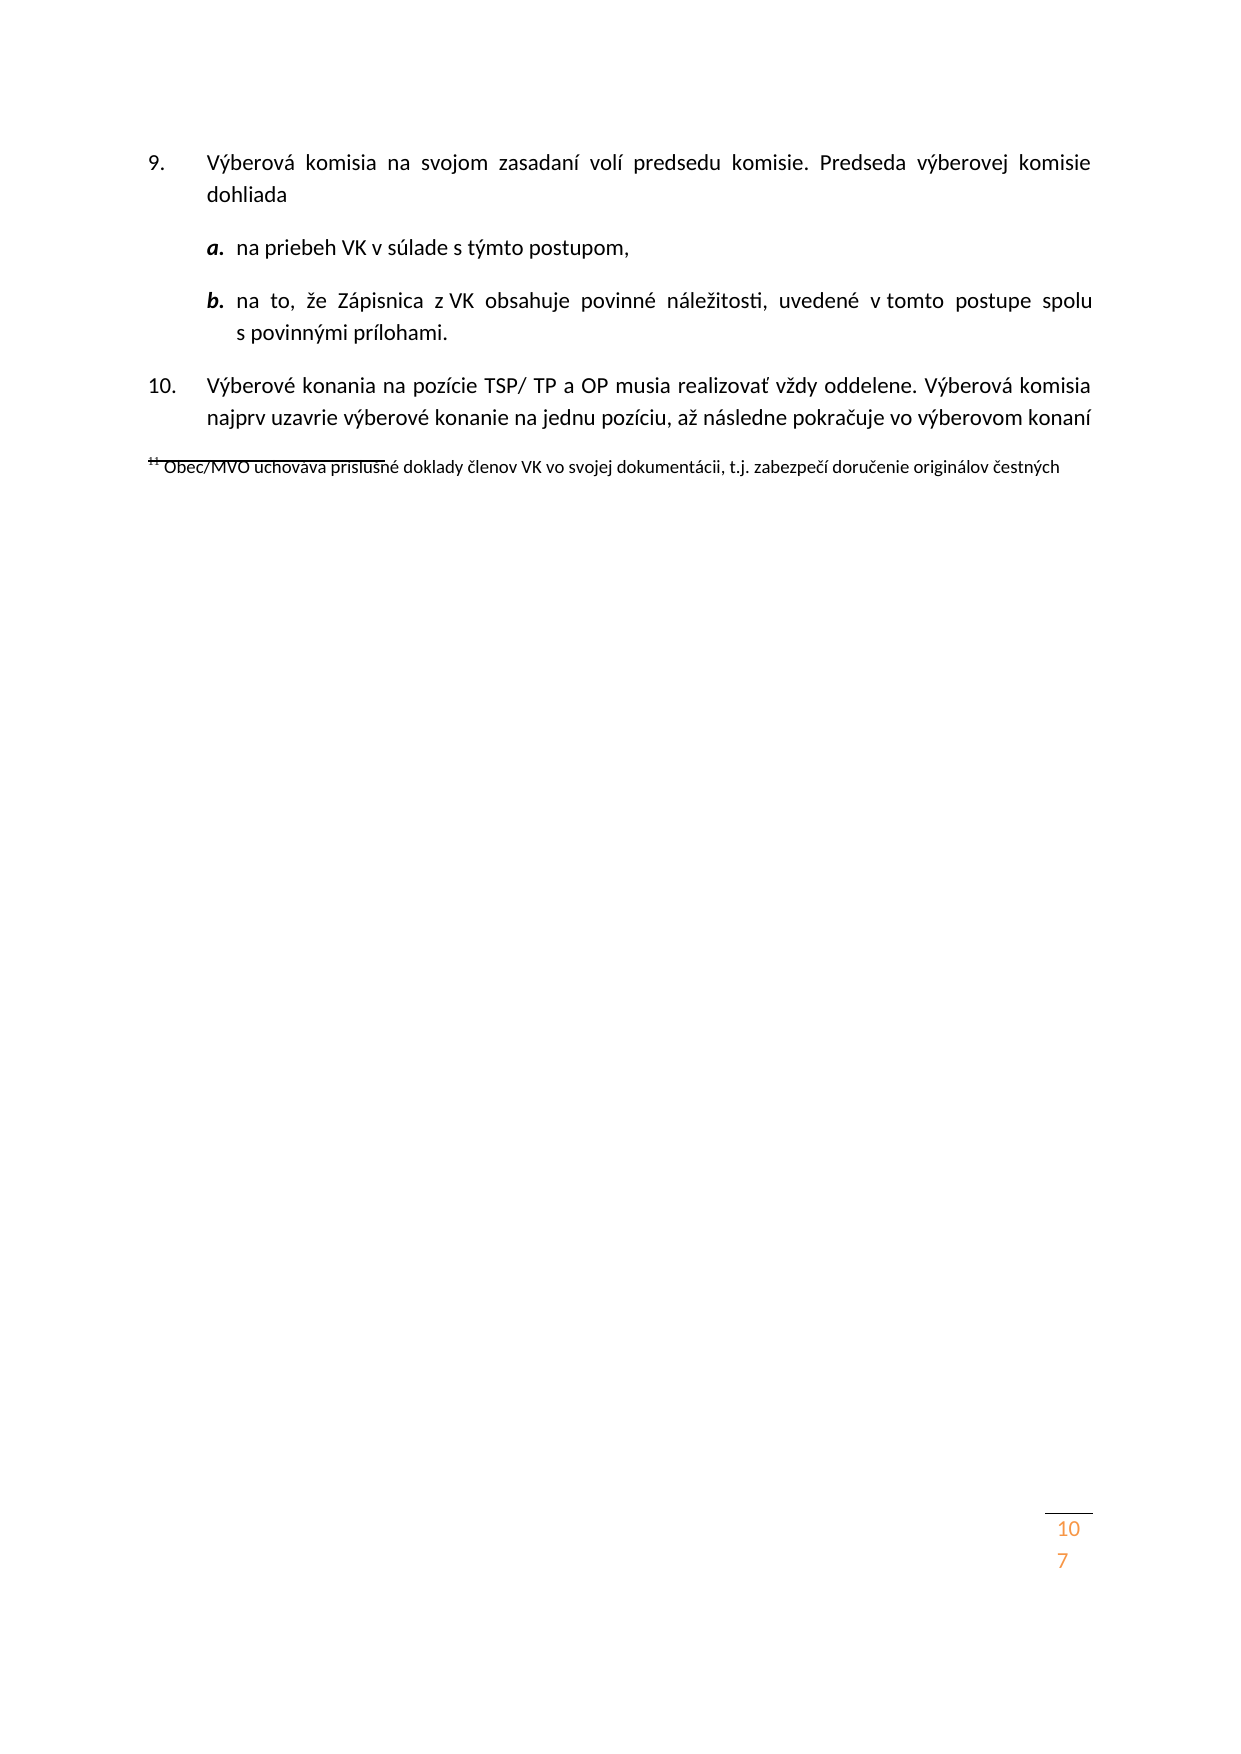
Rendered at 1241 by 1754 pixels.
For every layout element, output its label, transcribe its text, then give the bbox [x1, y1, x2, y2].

list Výberová komisia na svojom zasadaní volí predsedu komisie. Predseda výberovej komisie dohliada [148, 148, 1093, 208]
list na priebeh VK v súlade s týmto postupom, [207, 233, 1093, 261]
list Výberové konania na pozície TSP/ TP a OP musia realizovať vždy oddelene. Výberová komisia najprv uzavrie výberové konanie na jednu pozíciu, až následne pokračuje vo výberovom konaní na ďalšiu pozíciu, resp. pozície. V prípade, že sa v jeden deň realizuje výberové konanie na pozíciu/e TSP a pozíciu/e TP, odporúča sa najprv vykonať výberové konanie na pozíciu TSP a po jeho uzavretí na pozíciu TP (keďže neúspešní uchádzači na pozíciu TSP, ktorí uviedli v žiadosti záujem o obe pozície, sa môžu uchádzať o pozíciu TP – viď bod 1, písm. c, ods. ii.). [148, 371, 1093, 431]
list na to, že Zápisnica z VK obsahuje povinné náležitosti, uvedené v tomto postupe spolu s povinnými prílohami. [207, 286, 1093, 346]
